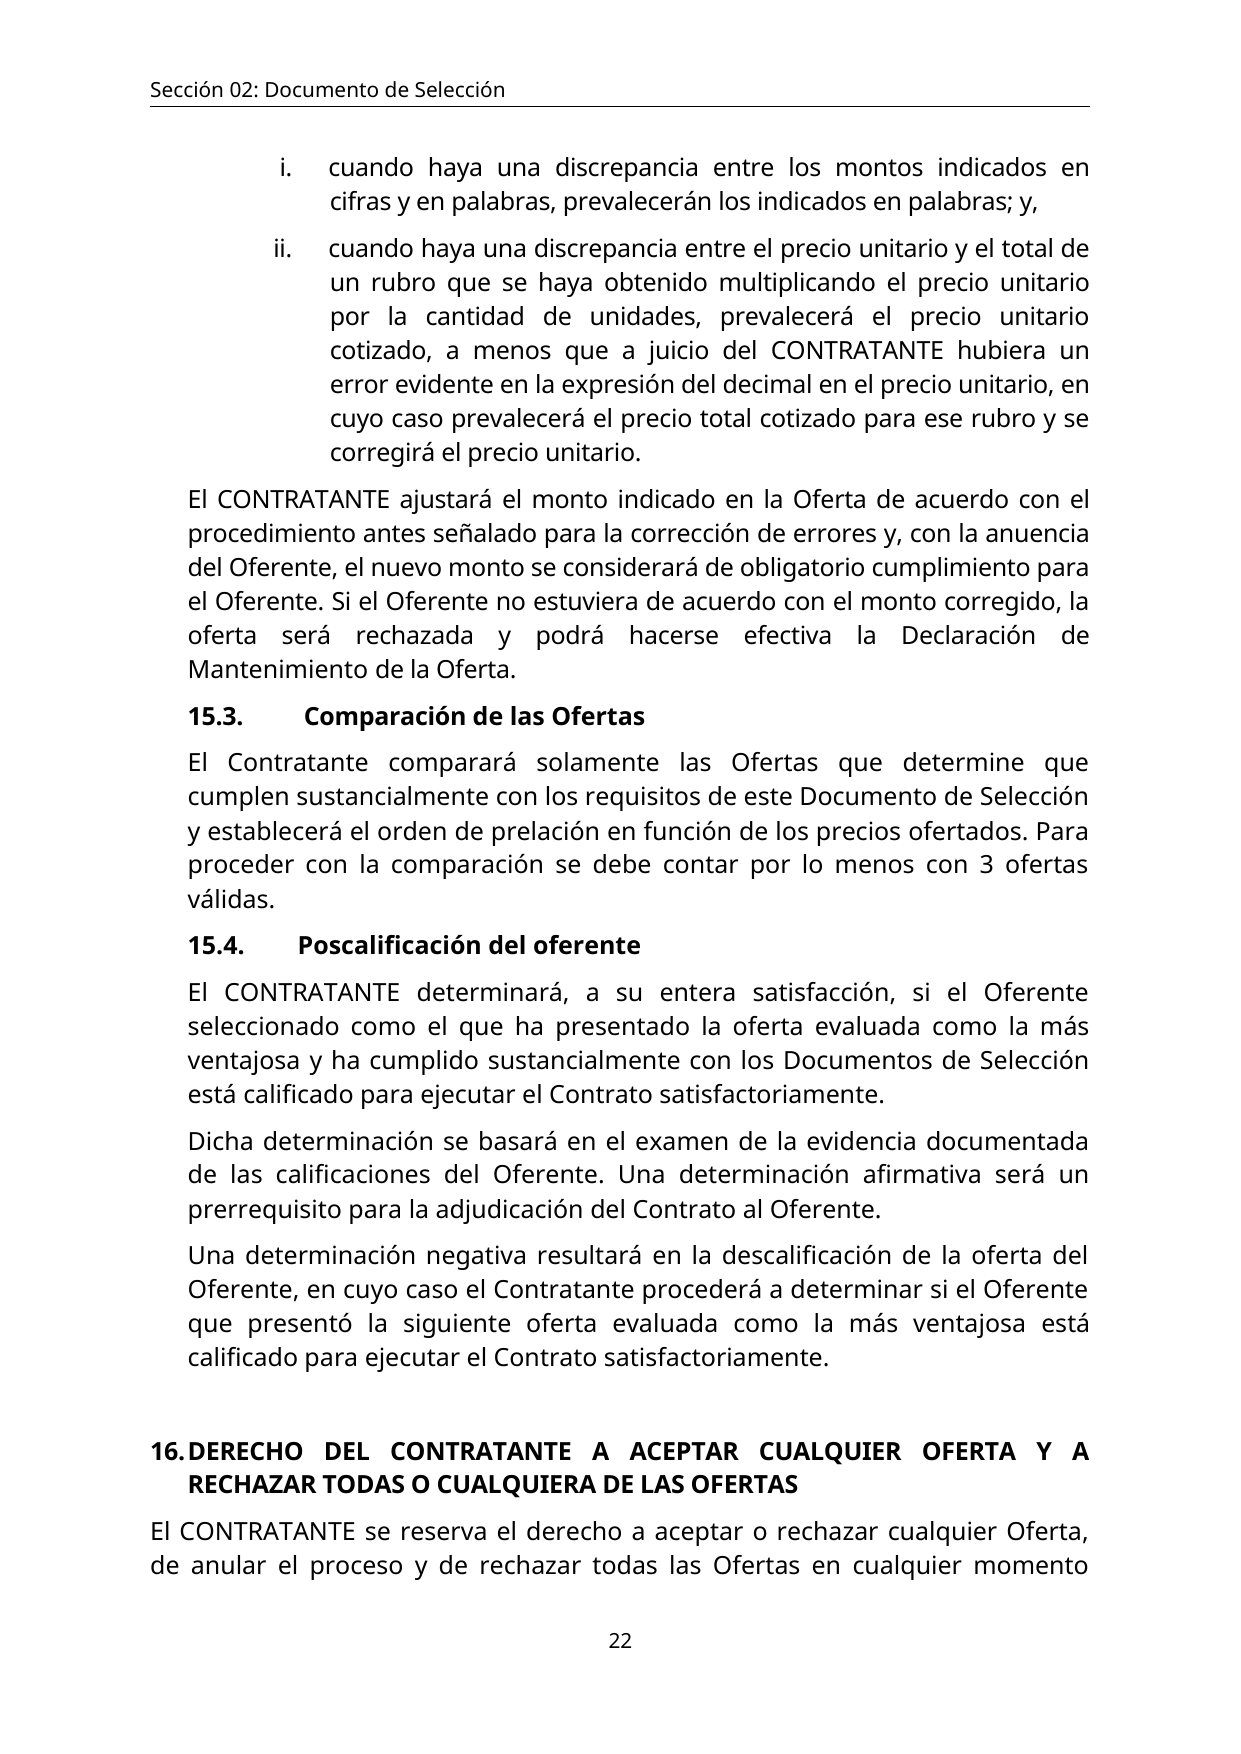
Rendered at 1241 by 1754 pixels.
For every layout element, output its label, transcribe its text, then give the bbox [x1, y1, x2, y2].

text Dicha determinación se basará en el examen de la evidencia documentada de las calificaciones del Oferente. Una determinación afirmativa será un prerrequisito para la adjudicación del Contrato al Oferente. [187, 1123, 1090, 1225]
list cuando haya una discrepancia entre los montos indicados en cifras y en palabras, prevalecerán los indicados en palabras; y, [292, 150, 1090, 218]
text El CONTRATANTE ajustará el monto indicado en la Oferta de acuerdo con el procedimiento antes señalado para la corrección de errores y, con la anuencia del Oferente, el nuevo monto se considerará de obligatorio cumplimiento para el Oferente. Si el Oferente no estuviera de acuerdo con el monto corregido, la oferta será rechazada y podrá hacerse efectiva la Declaración de Mantenimiento de la Oferta. [187, 482, 1090, 686]
list Poscalificación del oferente [187, 928, 1090, 962]
text Una determinación negativa resultará en la descalificación de la oferta del Oferente, en cuyo caso el Contratante procederá a determinar si el Oferente que presentó la siguiente oferta evaluada como la más ventajosa está calificado para ejecutar el Contrato satisfactoriamente. [187, 1238, 1090, 1374]
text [150, 1514, 1090, 1582]
subtitle DERECHO DEL CONTRATANTE A ACEPTAR CUALQUIER OFERTA Y A RECHAZAR TODAS O CUALQUIERA DE LAS OFERTAS [150, 1433, 1090, 1501]
list cuando haya una discrepancia entre el precio unitario y el total de un rubro que se haya obtenido multiplicando el precio unitario por la cantidad de unidades, prevalecerá el precio unitario cotizado, a menos que a juicio del CONTRATANTE hubiera un error evidente en la expresión del decimal en el precio unitario, en cuyo caso prevalecerá el precio total cotizado para ese rubro y se corregirá el precio unitario. [292, 231, 1090, 469]
list Comparación de las Ofertas [187, 698, 1090, 732]
text El CONTRATANTE determinará, a su entera satisfacción, si el Oferente seleccionado como el que ha presentado la oferta evaluada como la más ventajosa y ha cumplido sustancialmente con los Documentos de Selección está calificado para ejecutar el Contrato satisfactoriamente. [187, 974, 1090, 1111]
text El Contratante comparará solamente las Ofertas que determine que cumplen sustancialmente con los requisitos de este Documento de Selección y establecerá el orden de prelación en función de los precios ofertados. Para proceder con la comparación se debe contar por lo menos con 3 ofertas válidas. [187, 745, 1090, 915]
